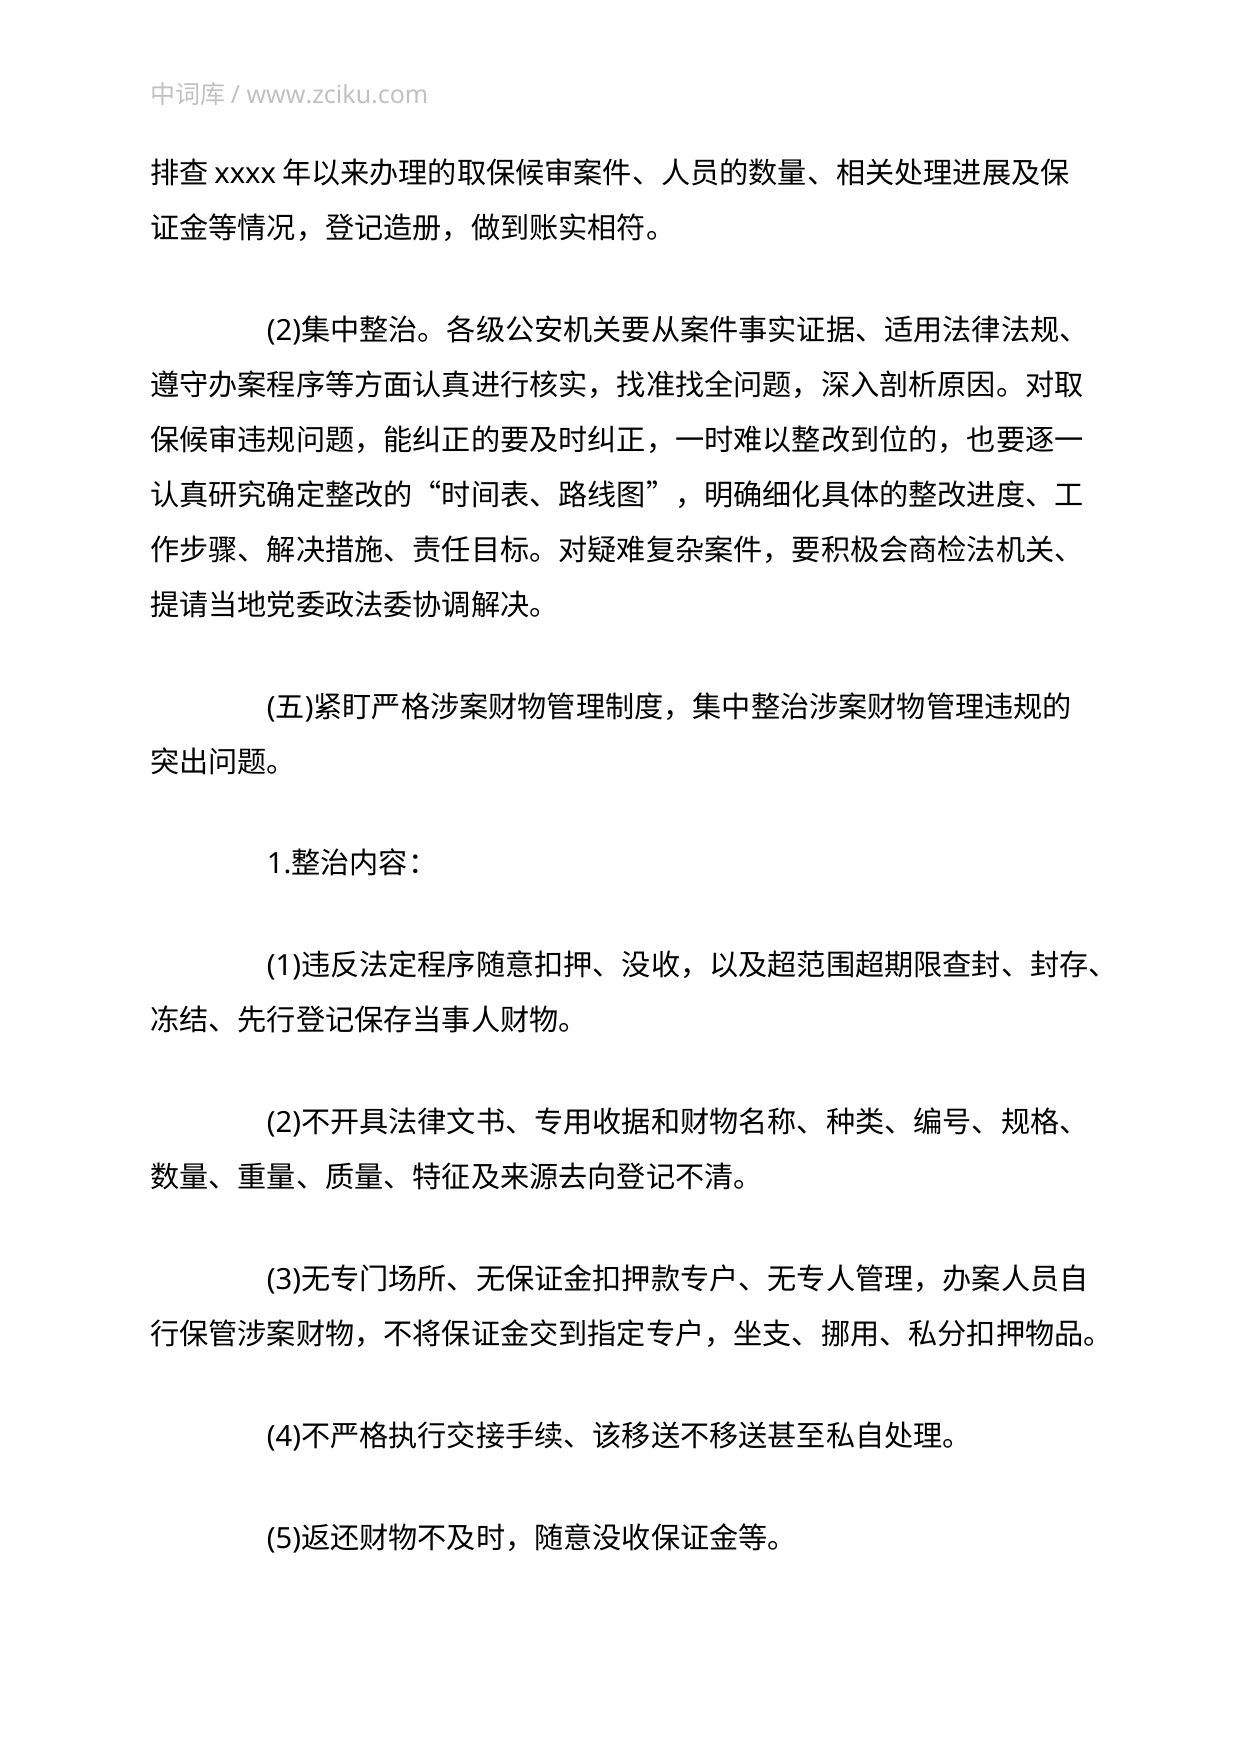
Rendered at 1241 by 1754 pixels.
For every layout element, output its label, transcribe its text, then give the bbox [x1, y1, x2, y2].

text (2)不开具法律文书、专用收据和财物名称、种类、编号、规格、数量、重量、质量、特征及来源去向登记不清。 [150, 1099, 1090, 1196]
text (4)不严格执行交接手续、该移送不移送甚至私自处理。 [150, 1412, 1090, 1454]
text 1.整治内容： [150, 840, 1090, 882]
text (1)违反法定程序随意扣押、没收，以及超范围超期限查封、封存、冻结、先行登记保存当事人财物。 [150, 942, 1090, 1039]
text (5)返还财物不及时，随意没收保证金等。 [150, 1514, 1090, 1557]
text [150, 150, 1090, 247]
text (2)集中整治。各级公安机关要从案件事实证据、适用法律法规、遵守办案程序等方面认真进行核实，找准找全问题，深入剖析原因。对取保候审违规问题，能纠正的要及时纠正，一时难以整改到位的，也要逐一认真研究确定整改的“时间表、路线图”，明确细化具体的整改进度、工作步骤、解决措施、责任目标。对疑难复杂案件，要积极会商检法机关、提请当地党委政法委协调解决。 [150, 307, 1090, 624]
text (五)紧盯严格涉案财物管理制度，集中整治涉案财物管理违规的突出问题。 [150, 683, 1090, 780]
text (3)无专门场所、无保证金扣押款专户、无专人管理，办案人员自行保管涉案财物，不将保证金交到指定专户，坐支、挪用、私分扣押物品。 [150, 1255, 1090, 1353]
